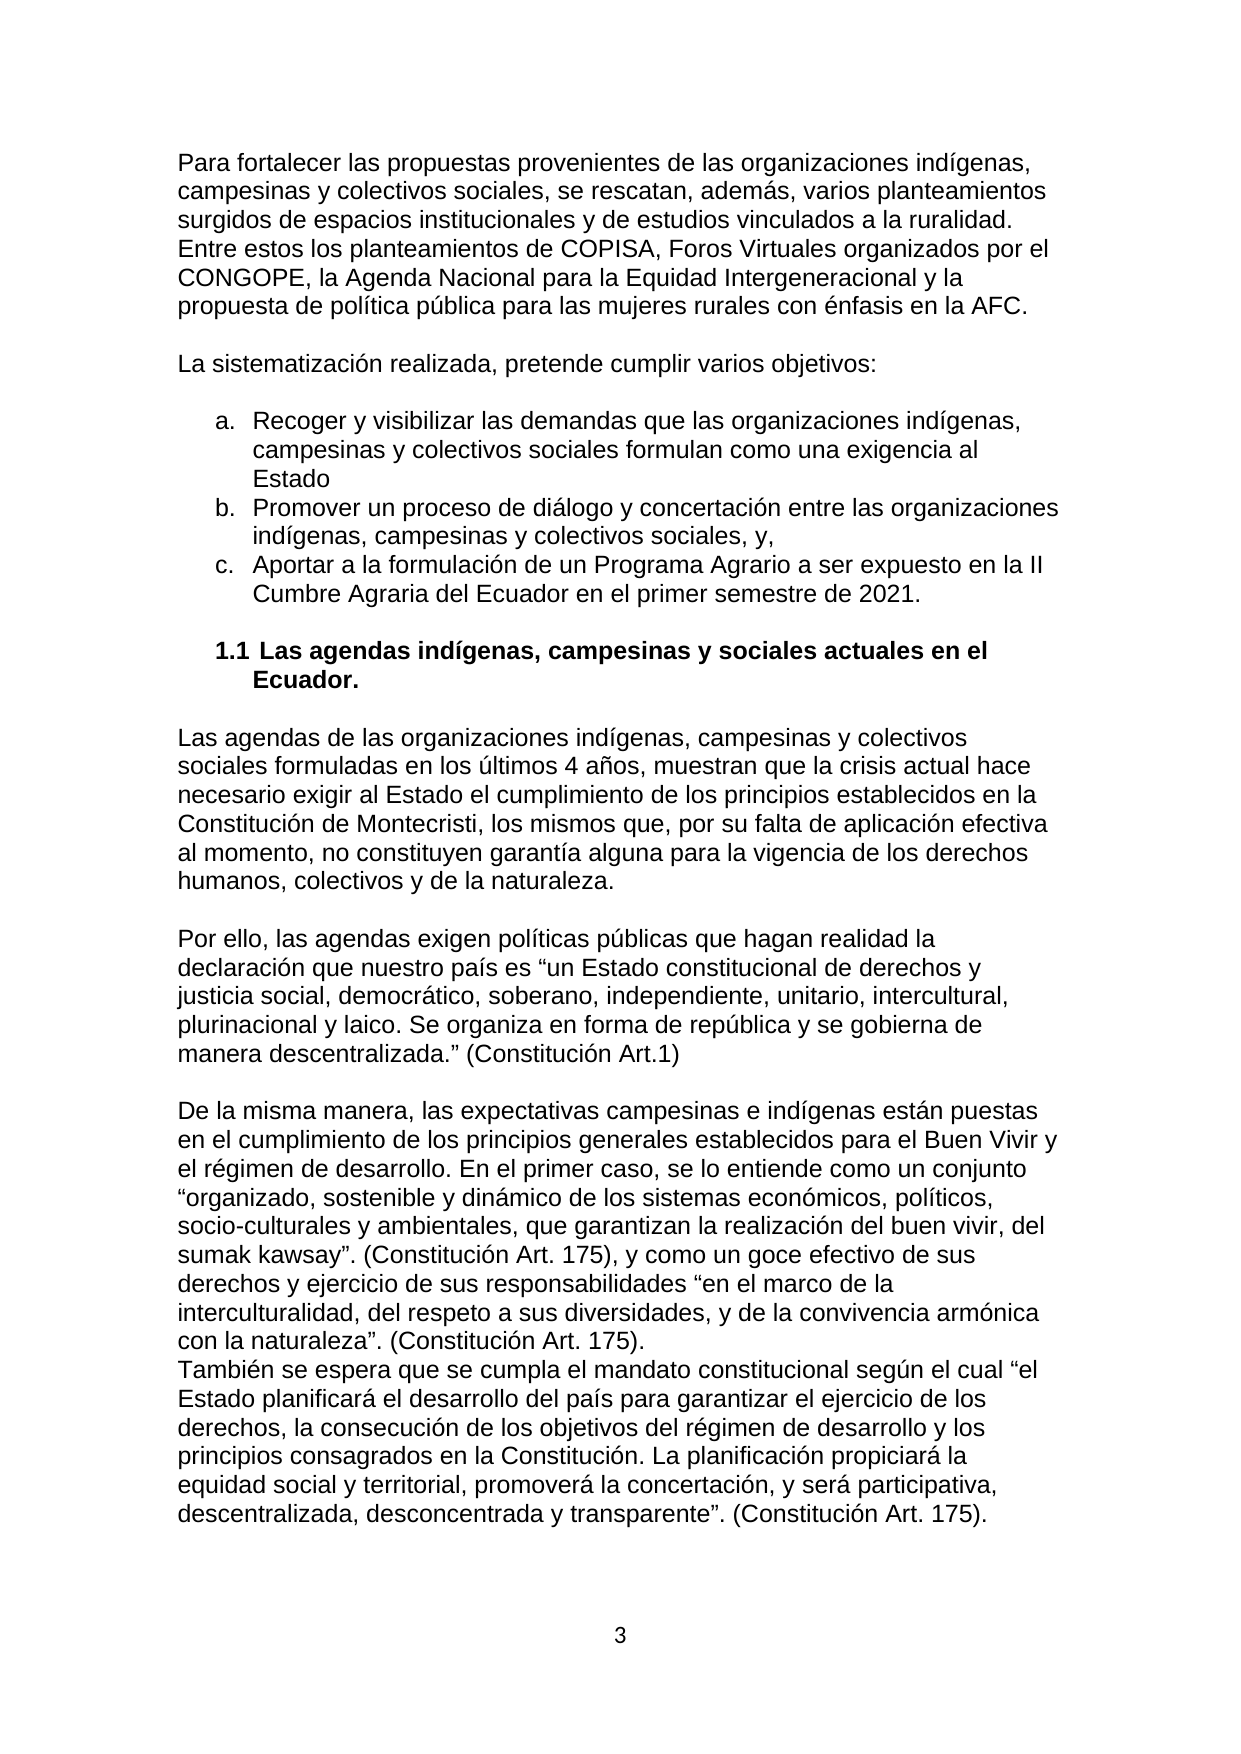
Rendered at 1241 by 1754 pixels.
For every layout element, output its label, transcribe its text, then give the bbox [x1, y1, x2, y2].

list Las agendas indígenas, campesinas y sociales actuales en el Ecuador. [215, 636, 1063, 694]
text Las agendas de las organizaciones indígenas, campesinas y colectivos sociales formuladas en los últimos 4 años, muestran que la crisis actual hace necesario exigir al Estado el cumplimiento de los principios establecidos en la Constitución de Montecristi, los mismos que, por su falta de aplicación efectiva al momento, no constituyen garantía alguna para la vigencia de los derechos humanos, colectivos y de la naturaleza. [177, 723, 1063, 895]
text Para fortalecer las propuestas provenientes de las organizaciones indígenas, campesinas y colectivos sociales, se rescatan, además, varios planteamientos surgidos de espacios institucionales y de estudios vinculados a la ruralidad. Entre estos los planteamientos de COPISA, Foros Virtuales organizados por el CONGOPE, la Agenda Nacional para la Equidad Intergeneracional y la propuesta de política pública para las mujeres rurales con énfasis en la AFC. [177, 148, 1063, 320]
text De la misma manera, las expectativas campesinas e indígenas están puestas en el cumplimiento de los principios generales establecidos para el Buen Vivir y el régimen de desarrollo. En el primer caso, se lo entiende como un conjunto “organizado, sostenible y dinámico de los sistemas económicos, políticos, socio-culturales y ambientales, que garantizan la realización del buen vivir, del sumak kawsay”. (Constitución Art. 175), y como un goce efectivo de sus derechos y ejercicio de sus responsabilidades “en el marco de la interculturalidad, del respeto a sus diversidades, y de la convivencia armónica con la naturaleza”. (Constitución Art. 175). [177, 1096, 1063, 1355]
text La sistematización realizada, pretende cumplir varios objetivos: [177, 349, 1063, 378]
list Aportar a la formulación de un Programa Agrario a ser expuesto en la II Cumbre Agraria del Ecuador en el primer semestre de 2021. [215, 550, 1063, 608]
text Por ello, las agendas exigen políticas públicas que hagan realidad la declaración que nuestro país es “un Estado constitucional de derechos y justicia social, democrático, soberano, independiente, unitario, intercultural, plurinacional y laico. Se organiza en forma de república y se gobierna de manera descentralizada.” (Constitución Art.1) [177, 924, 1063, 1068]
text También se espera que se cumpla el mandato constitucional según el cual “el Estado planificará el desarrollo del país para garantizar el ejercicio de los derechos, la consecución de los objetivos del régimen de desarrollo y los principios consagrados en la Constitución. La planificación propiciará la equidad social y territorial, promoverá la concertación, y será participativa, descentralizada, desconcentrada y transparente”. (Constitución Art. 175). [177, 1355, 1063, 1528]
list Recoger y visibilizar las demandas que las organizaciones indígenas, campesinas y colectivos sociales formulan como una exigencia al Estado [215, 406, 1063, 493]
list Promover un proceso de diálogo y concertación entre las organizaciones indígenas, campesinas y colectivos sociales, y, [215, 493, 1063, 550]
